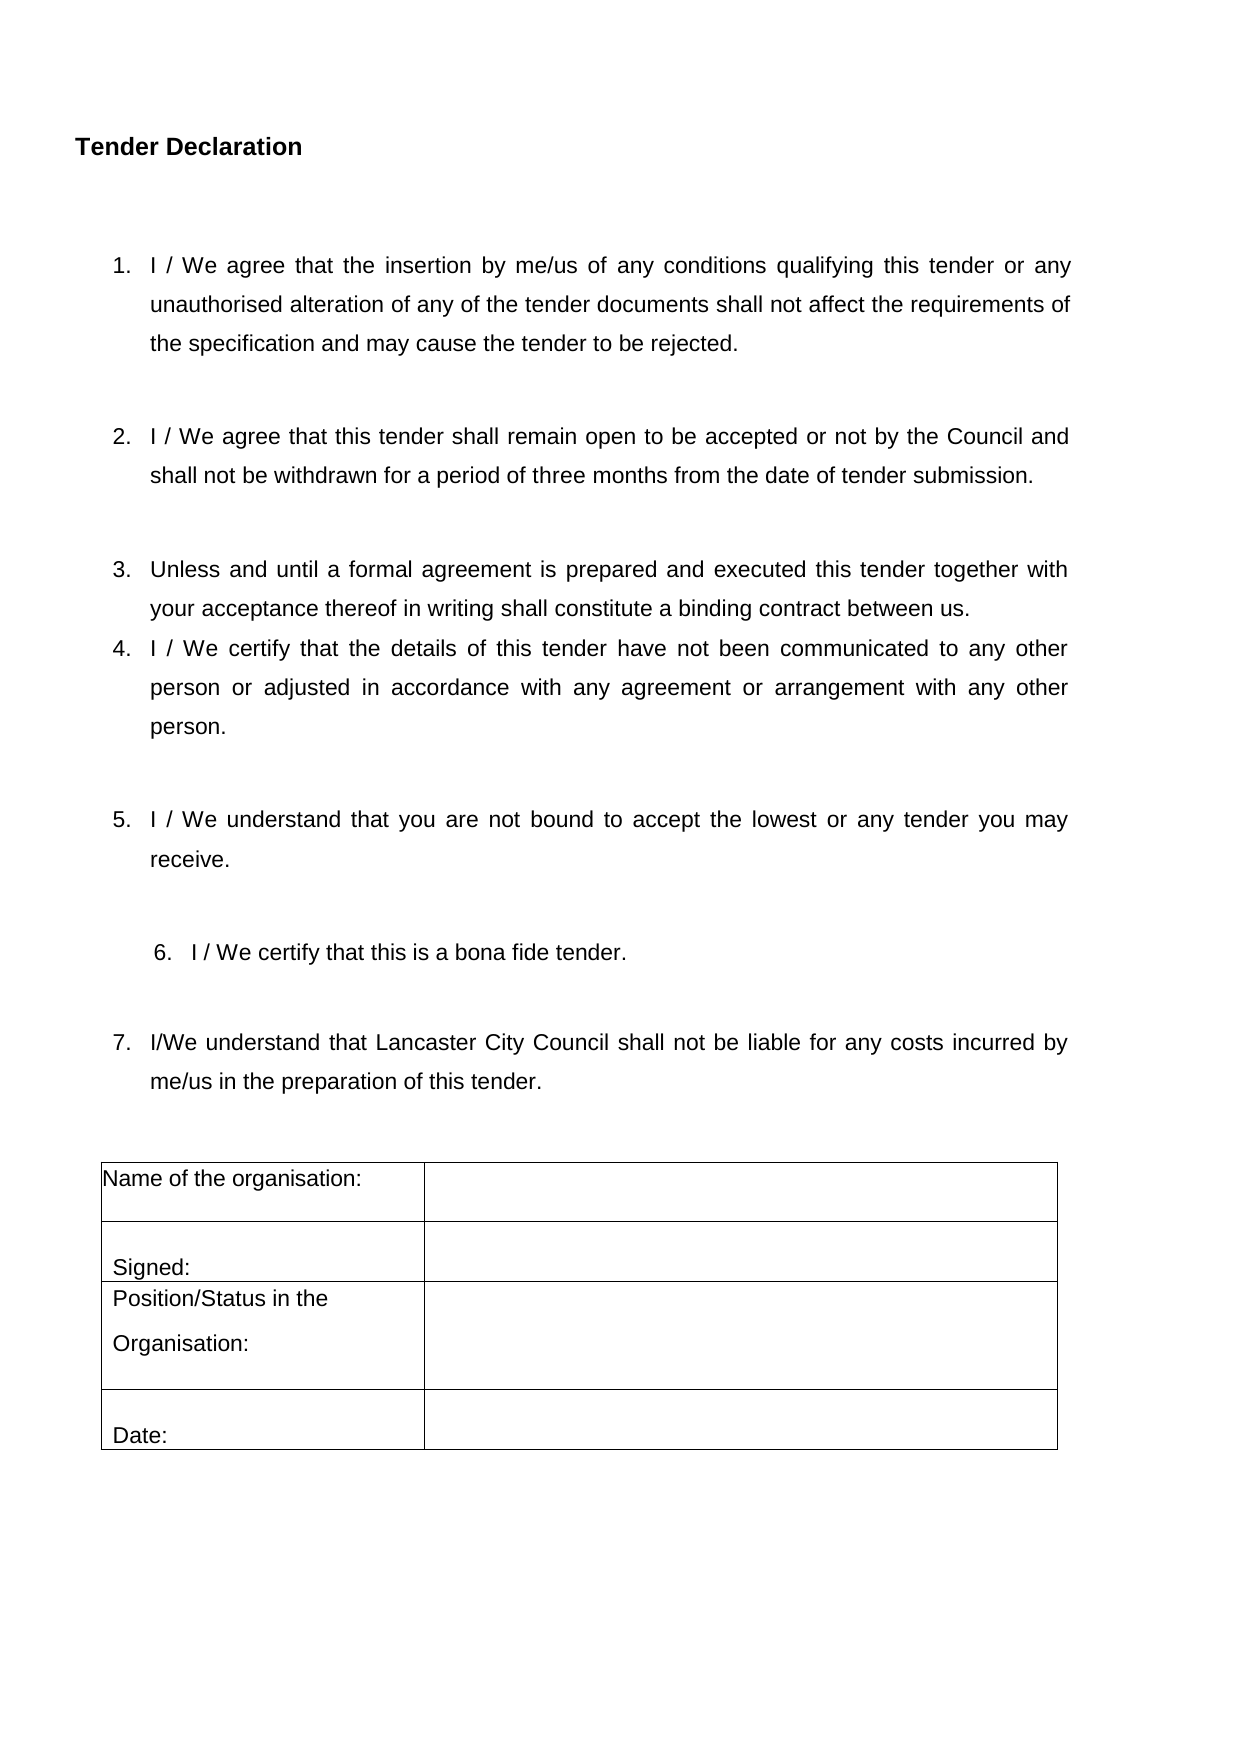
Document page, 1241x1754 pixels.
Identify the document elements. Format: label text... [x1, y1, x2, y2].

table_cell Position/Status in the Organisation: [102, 1282, 424, 1389]
table_cell [425, 1222, 1057, 1281]
list I/We understand that Lancaster City Council shall not be liable for any costs incurred by me/us in the preparation of this tender. [112, 1029, 1069, 1094]
table_cell [425, 1390, 1057, 1448]
list I / We certify that the details of this tender have not been communicated to any other person or adjusted in accordance with any agreement or arrangement with any other person. [112, 635, 1069, 739]
list I / We certify that this is a bona fide tender. [112, 939, 668, 965]
table_cell [425, 1282, 1057, 1389]
list I / We agree that this tender shall remain open to be accepted or not by the Council and shall not be withdrawn for a period of three months from the date of tender submission. [112, 423, 1069, 489]
table_cell Signed: [102, 1222, 424, 1281]
table_header Name of the organisation: [102, 1163, 424, 1221]
table_header [425, 1163, 1057, 1221]
text Tender Declaration [75, 133, 1165, 160]
list I / We agree that the insertion by me/us of any conditions qualifying this tender or any unauthorised alteration of any of the tender documents shall not affect the requirements of the specification and may cause the tender to be rejected. [112, 252, 1071, 356]
table_cell Date: [102, 1390, 424, 1448]
list I / We understand that you are not bound to accept the lowest or any tender you may receive. [112, 806, 1069, 872]
list Unless and until a formal agreement is prepared and executed this tender together with your acceptance thereof in writing shall constitute a binding contract between us. [112, 556, 1069, 622]
